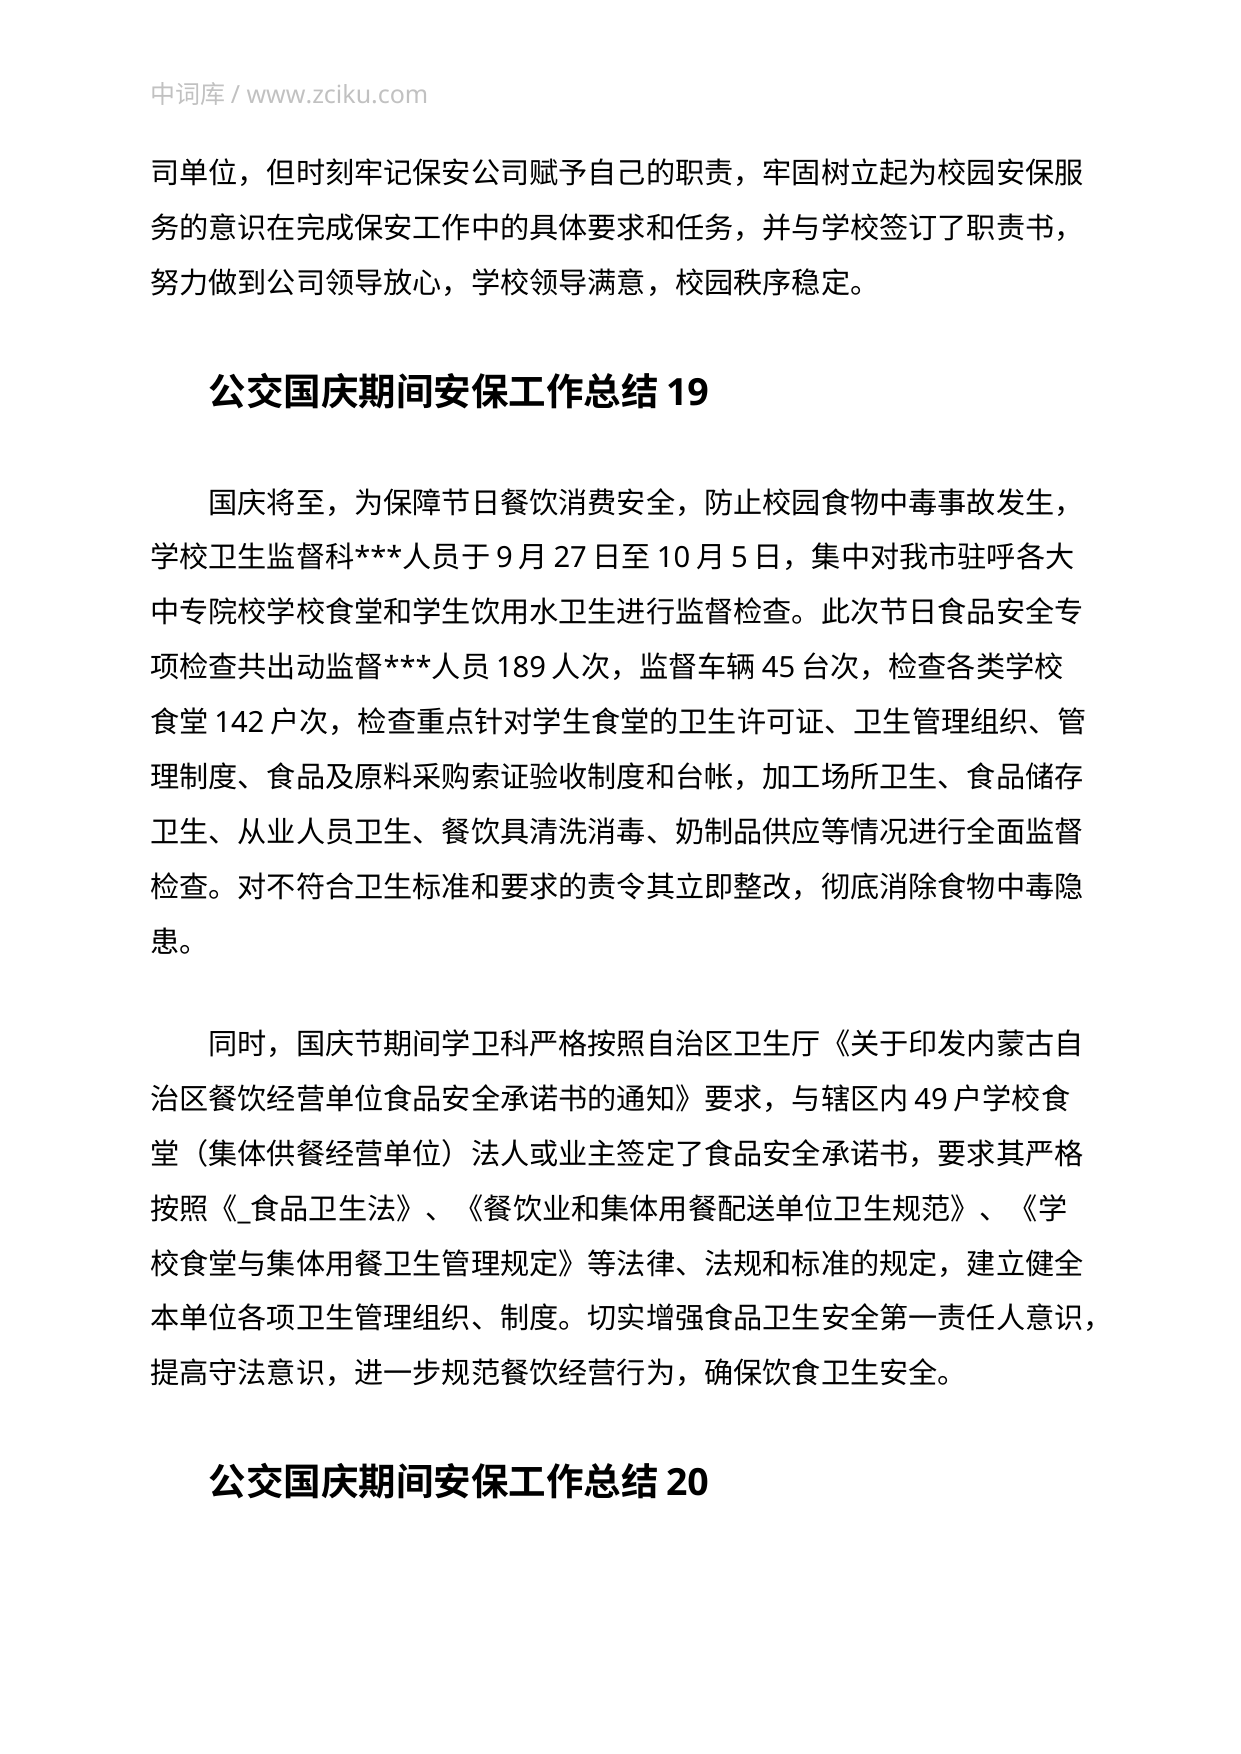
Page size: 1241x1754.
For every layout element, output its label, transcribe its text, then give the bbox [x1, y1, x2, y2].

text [150, 150, 1090, 302]
text 公交国庆期间安保工作总结20 [150, 1452, 1090, 1506]
text 公交国庆期间安保工作总结19 [150, 362, 1090, 416]
text 国庆将至，为保障节日餐饮消费安全，防止校园食物中毒事故发生，学校卫生监督科***人员于9月27日至10月5日，集中对我市驻呼各大中专院校学校食堂和学生饮用水卫生进行监督检查。此次节日食品安全专项检查共出动监督***人员189人次，监督车辆45台次，检查各类学校食堂142户次，检查重点针对学生食堂的卫生许可证、卫生管理组织、管理制度、食品及原料采购索证验收制度和台帐，加工场所卫生、食品储存卫生、从业人员卫生、餐饮具清洗消毒、奶制品供应等情况进行全面监督检查。对不符合卫生标准和要求的责令其立即整改，彻底消除食物中毒隐患。 [150, 479, 1090, 961]
text 同时，国庆节期间学卫科严格按照自治区卫生厅《关于印发内蒙古自治区餐饮经营单位食品安全承诺书的通知》要求，与辖区内49户学校食堂（集体供餐经营单位）法人或业主签定了食品安全承诺书，要求其严格按照《_食品卫生法》、《餐饮业和集体用餐配送单位卫生规范》、《学校食堂与集体用餐卫生管理规定》等法律、法规和标准的规定，建立健全本单位各项卫生管理组织、制度。切实增强食品卫生安全第一责任人意识，提高守法意识，进一步规范餐饮经营行为，确保饮食卫生安全。 [150, 1020, 1090, 1392]
